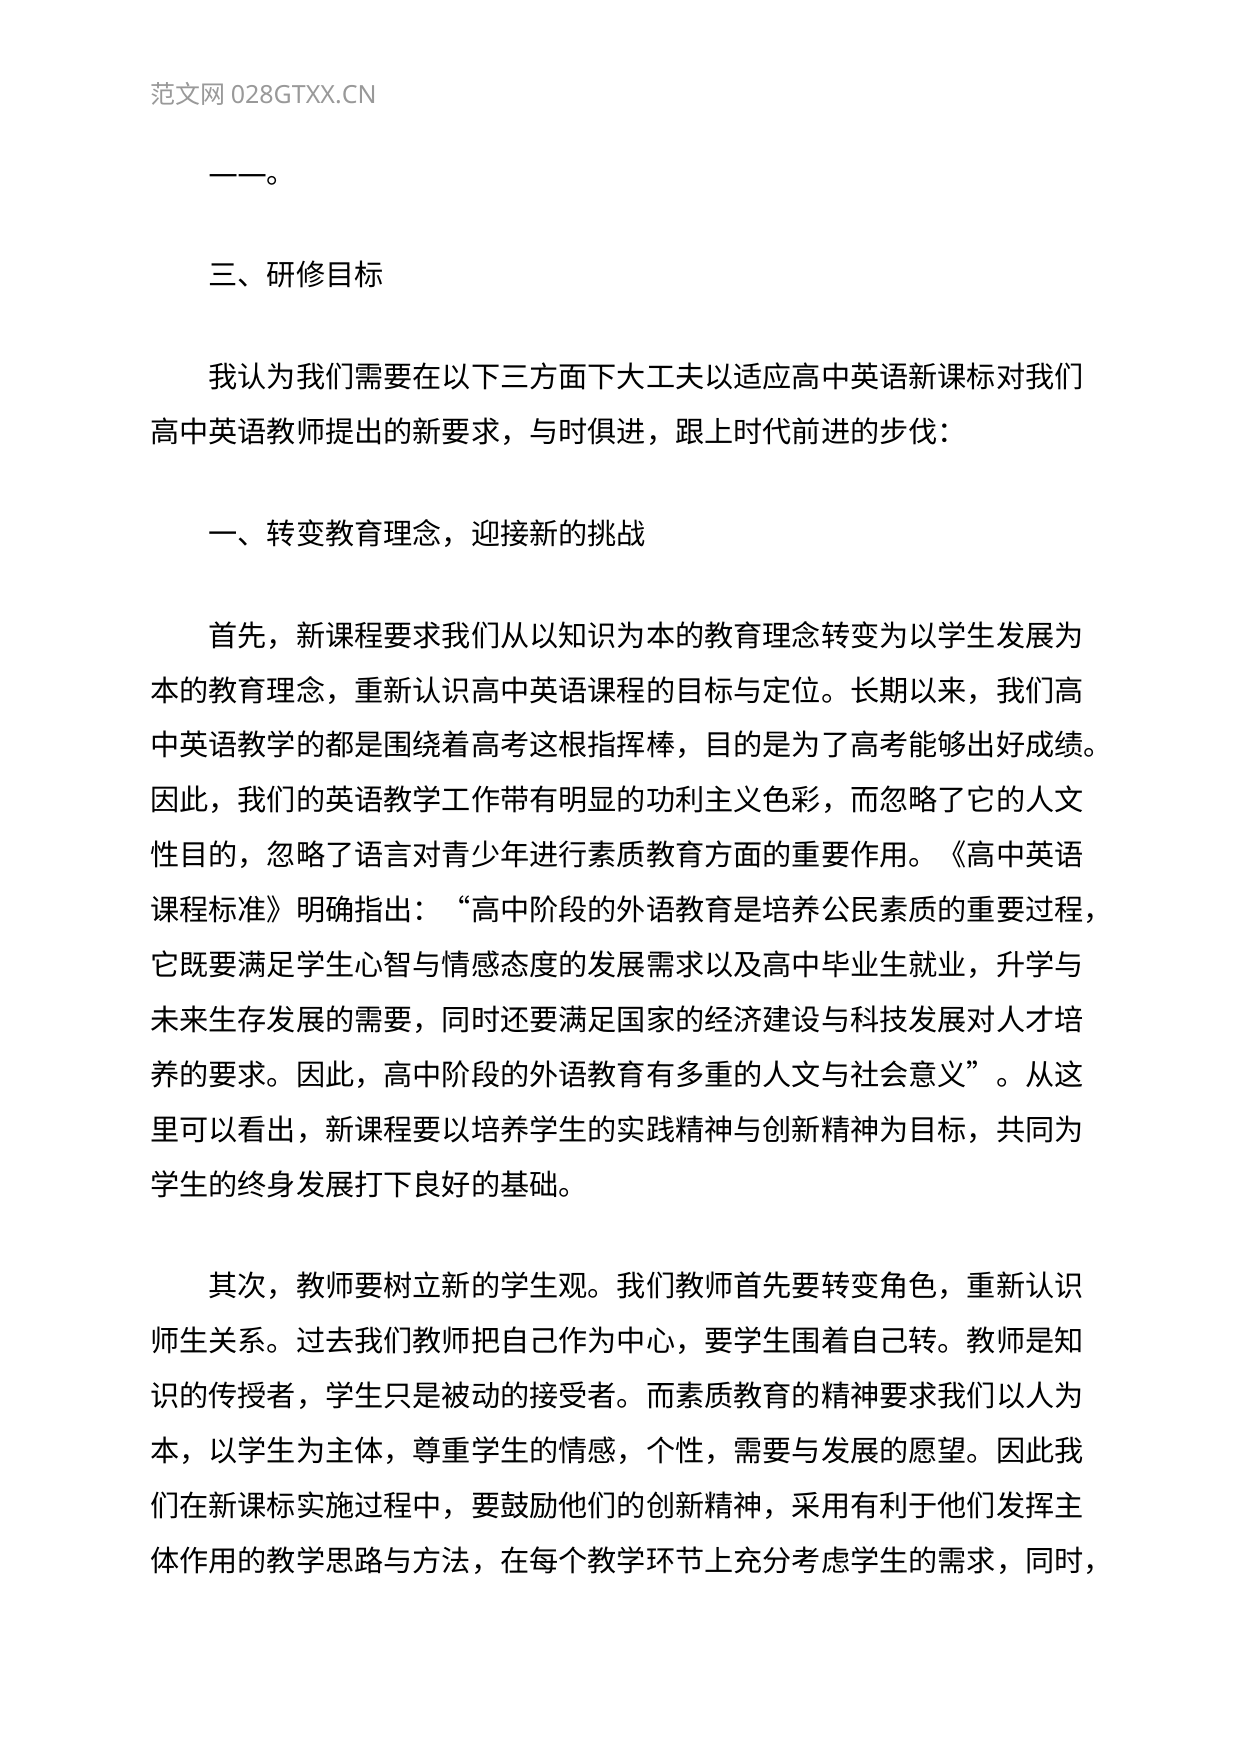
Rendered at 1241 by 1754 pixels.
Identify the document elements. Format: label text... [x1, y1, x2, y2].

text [150, 1263, 1090, 1580]
text 首先，新课程要求我们从以知识为本的教育理念转变为以学生发展为本的教育理念，重新认识高中英语课程的目标与定位。长期以来，我们高中英语教学的都是围绕着高考这根指挥棒，目的是为了高考能够出好成绩。因此，我们的英语教学工作带有明显的功利主义色彩，而忽略了它的人文性目的，忽略了语言对青少年进行素质教育方面的重要作用。《高中英语课程标准》明确指出：“高中阶段的外语教育是培养公民素质的重要过程，它既要满足学生心智与情感态度的发展需求以及高中毕业生就业，升学与未来生存发展的需要，同时还要满足国家的经济建设与科技发展对人才培养的要求。因此，高中阶段的外语教育有多重的人文与社会意义”。从这里可以看出，新课程要以培养学生的实践精神与创新精神为目标，共同为学生的终身发展打下良好的基础。 [150, 612, 1090, 1203]
text 一、转变教育理念，迎接新的挑战 [150, 510, 1090, 553]
text ——。 [150, 150, 1090, 192]
text 我认为我们需要在以下三方面下大工夫以适应高中英语新课标对我们高中英语教师提出的新要求，与时俱进，跟上时代前进的步伐： [150, 354, 1090, 451]
text 三、研修目标 [150, 252, 1090, 294]
